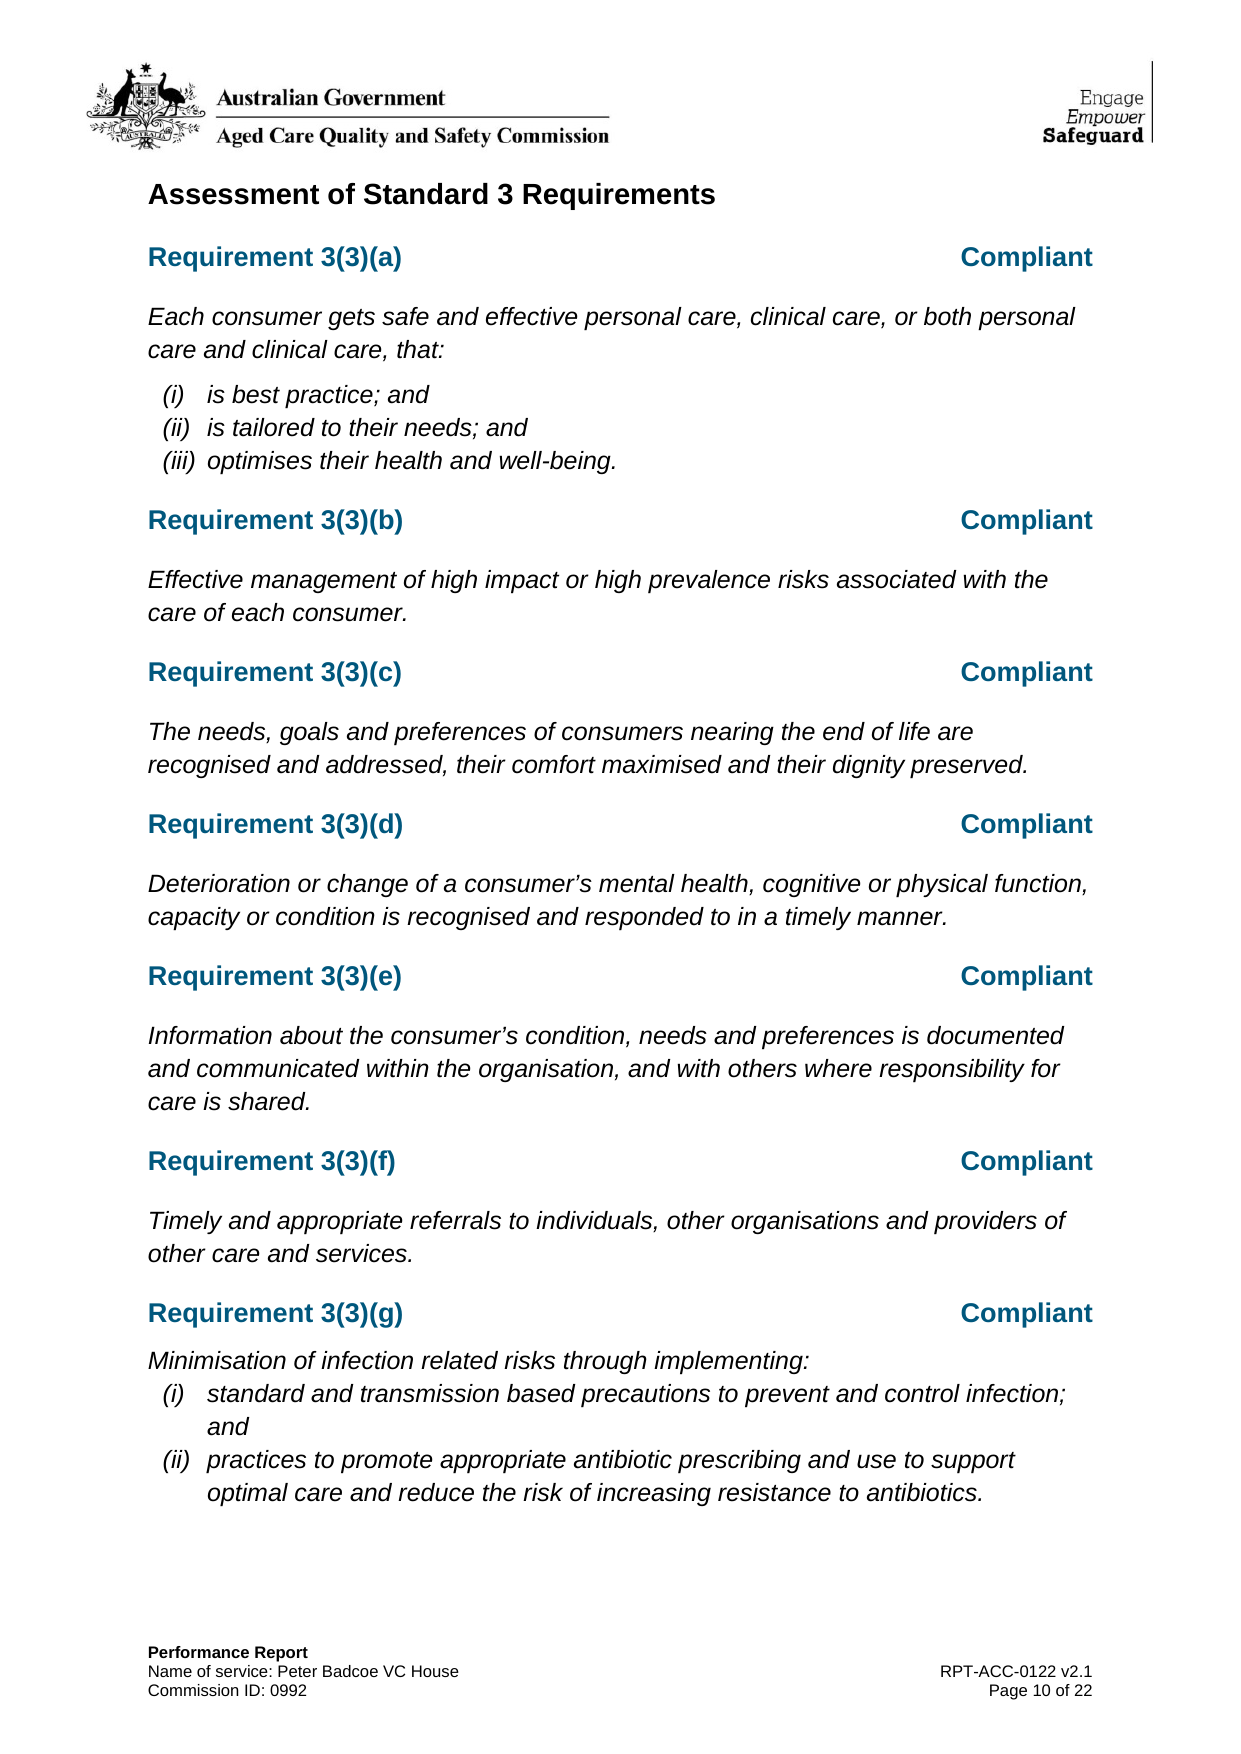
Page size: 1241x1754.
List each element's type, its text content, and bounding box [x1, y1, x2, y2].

text Timely and appropriate referrals to individuals, other organisations and providers of other care and services. [148, 1206, 1092, 1268]
subtitle Requirement 3(3)(f) Compliant [148, 1145, 1092, 1176]
text The needs, goals and preferences of consumers nearing the end of life are recognised and addressed, their comfort maximised and their dignity preserved. [148, 717, 1092, 779]
text Minimisation of infection related risks through implementing: [148, 1346, 1092, 1374]
subtitle Requirement 3(3)(d) Compliant [148, 808, 1092, 839]
subtitle Requirement 3(3)(c) Compliant [148, 656, 1092, 687]
list practices to promote appropriate antibiotic prescribing and use to support optimal care and reduce the risk of increasing resistance to antibiotics. [162, 1445, 1092, 1506]
picture [0, 1, 1241, 171]
subtitle Requirement 3(3)(b) Compliant [148, 504, 1092, 536]
list is tailored to their needs; and [162, 413, 1092, 442]
subtitle Requirement 3(3)(g) Compliant [148, 1297, 1092, 1328]
text Effective management of high impact or high prevalence risks associated with the care of each consumer. [148, 565, 1092, 627]
subtitle Assessment of Standard 3 Requirements [148, 177, 1092, 211]
subtitle Requirement 3(3)(a) Compliant [148, 241, 1092, 272]
text Each consumer gets safe and effective personal care, clinical care, or both personal care and clinical care, that: [148, 302, 1092, 363]
subtitle Requirement 3(3)(e) Compliant [148, 960, 1092, 991]
list is best practice; and [162, 380, 1092, 409]
list optimises their health and well-being. [162, 446, 1092, 475]
list standard and transmission based precautions to prevent and control infection; and [162, 1379, 1092, 1440]
text Information about the consumer’s condition, needs and preferences is documented and communicated within the organisation, and with others where responsibility for care is shared. [148, 1021, 1092, 1116]
text Deterioration or change of a consumer’s mental health, cognitive or physical function, capacity or condition is recognised and responded to in a timely manner. [148, 869, 1092, 931]
